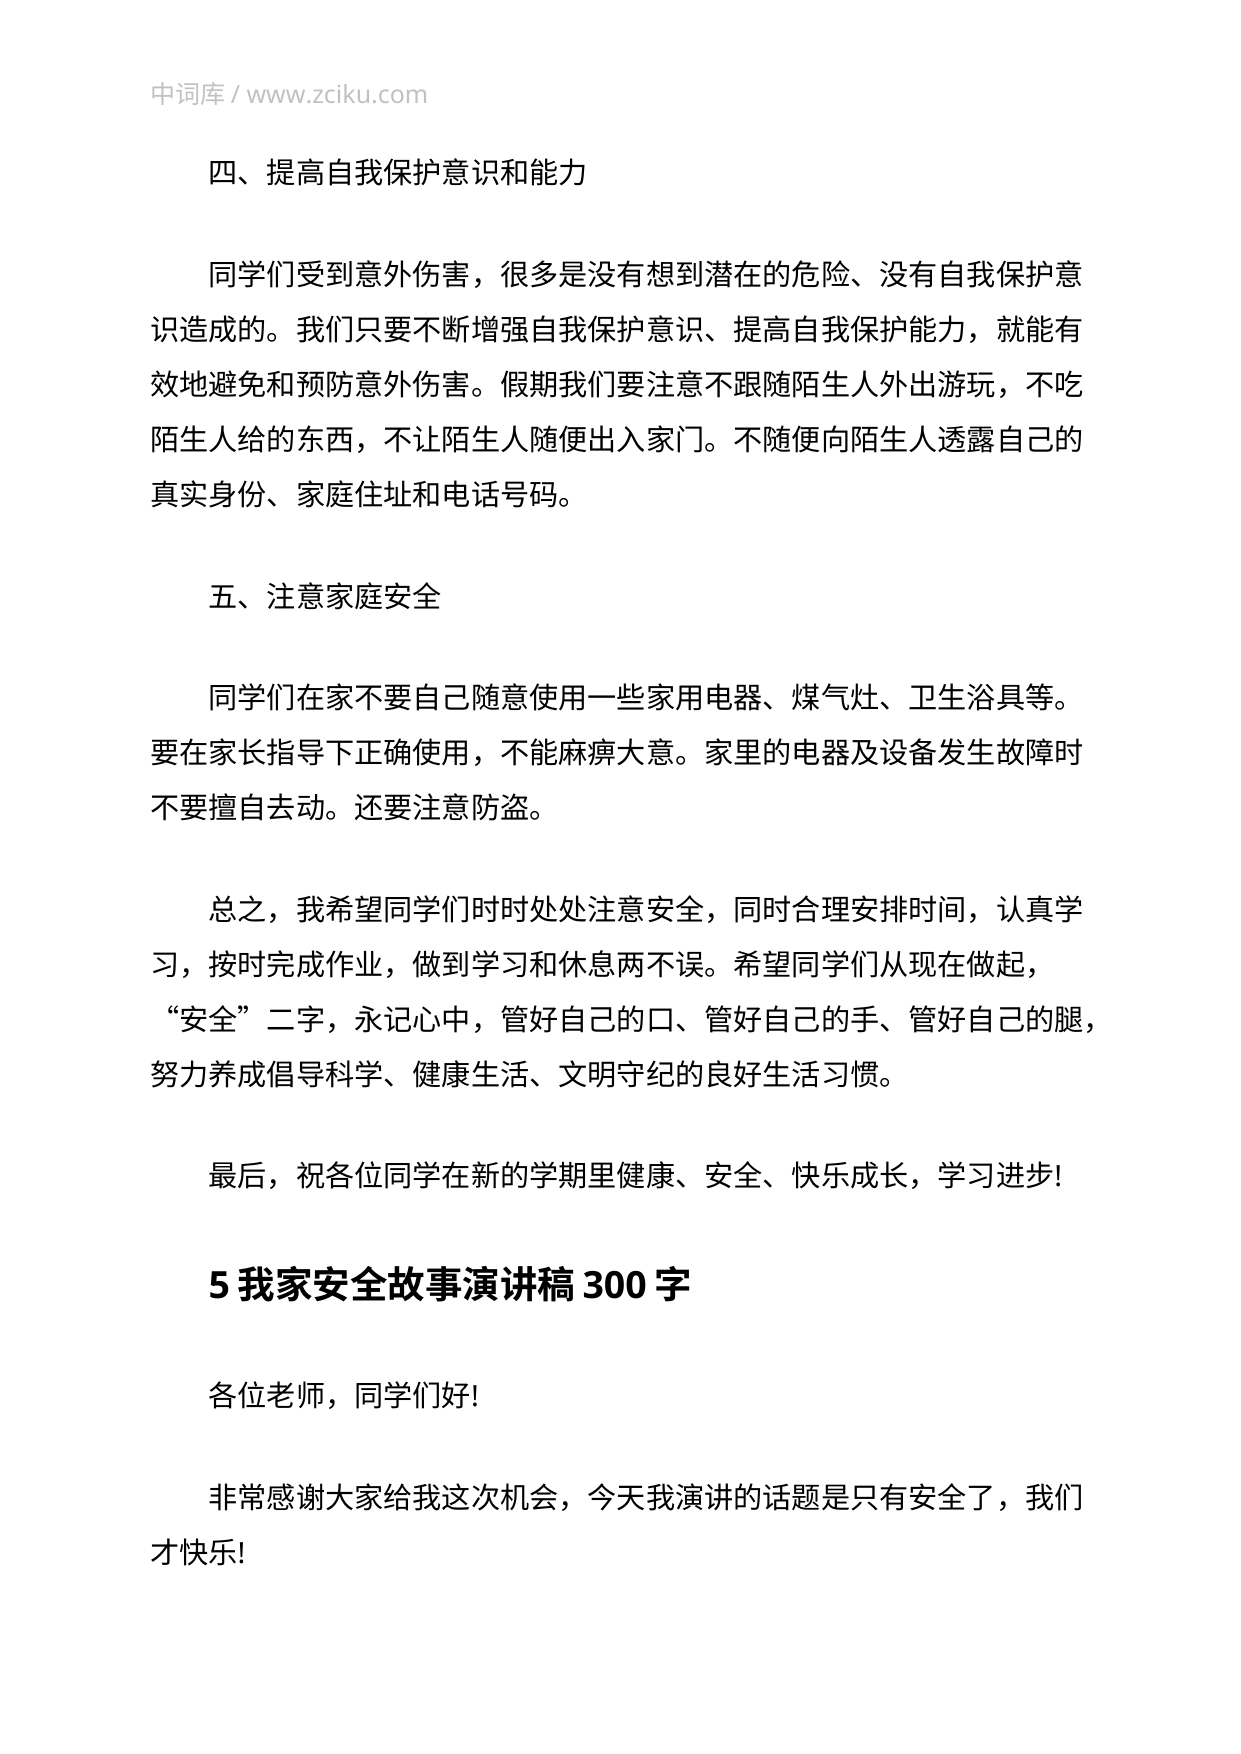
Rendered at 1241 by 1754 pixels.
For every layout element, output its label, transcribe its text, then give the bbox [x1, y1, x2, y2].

text 最后，祝各位同学在新的学期里健康、安全、快乐成长，学习进步! [150, 1153, 1090, 1195]
text 5我家安全故事演讲稿300字 [150, 1255, 1090, 1309]
text 同学们在家不要自己随意使用一些家用电器、煤气灶、卫生浴具等。要在家长指导下正确使用，不能麻痹大意。家里的电器及设备发生故障时不要擅自去动。还要注意防盗。 [150, 675, 1090, 827]
text 非常感谢大家给我这次机会，今天我演讲的话题是只有安全了，我们才快乐! [150, 1474, 1090, 1572]
text 四、提高自我保护意识和能力 [150, 150, 1090, 192]
text 同学们受到意外伤害，很多是没有想到潜在的危险、没有自我保护意识造成的。我们只要不断增强自我保护意识、提高自我保护能力，就能有效地避免和预防意外伤害。假期我们要注意不跟随陌生人外出游玩，不吃陌生人给的东西，不让陌生人随便出入家门。不随便向陌生人透露自己的真实身份、家庭住址和电话号码。 [150, 252, 1090, 514]
text 各位老师，同学们好! [150, 1372, 1090, 1415]
text 五、注意家庭安全 [150, 573, 1090, 615]
text 总之，我希望同学们时时处处注意安全，同时合理安排时间，认真学习，按时完成作业，做到学习和休息两不误。希望同学们从现在做起，“安全”二字，永记心中，管好自己的口、管好自己的手、管好自己的腿，努力养成倡导科学、健康生活、文明守纪的良好生活习惯。 [150, 886, 1090, 1093]
